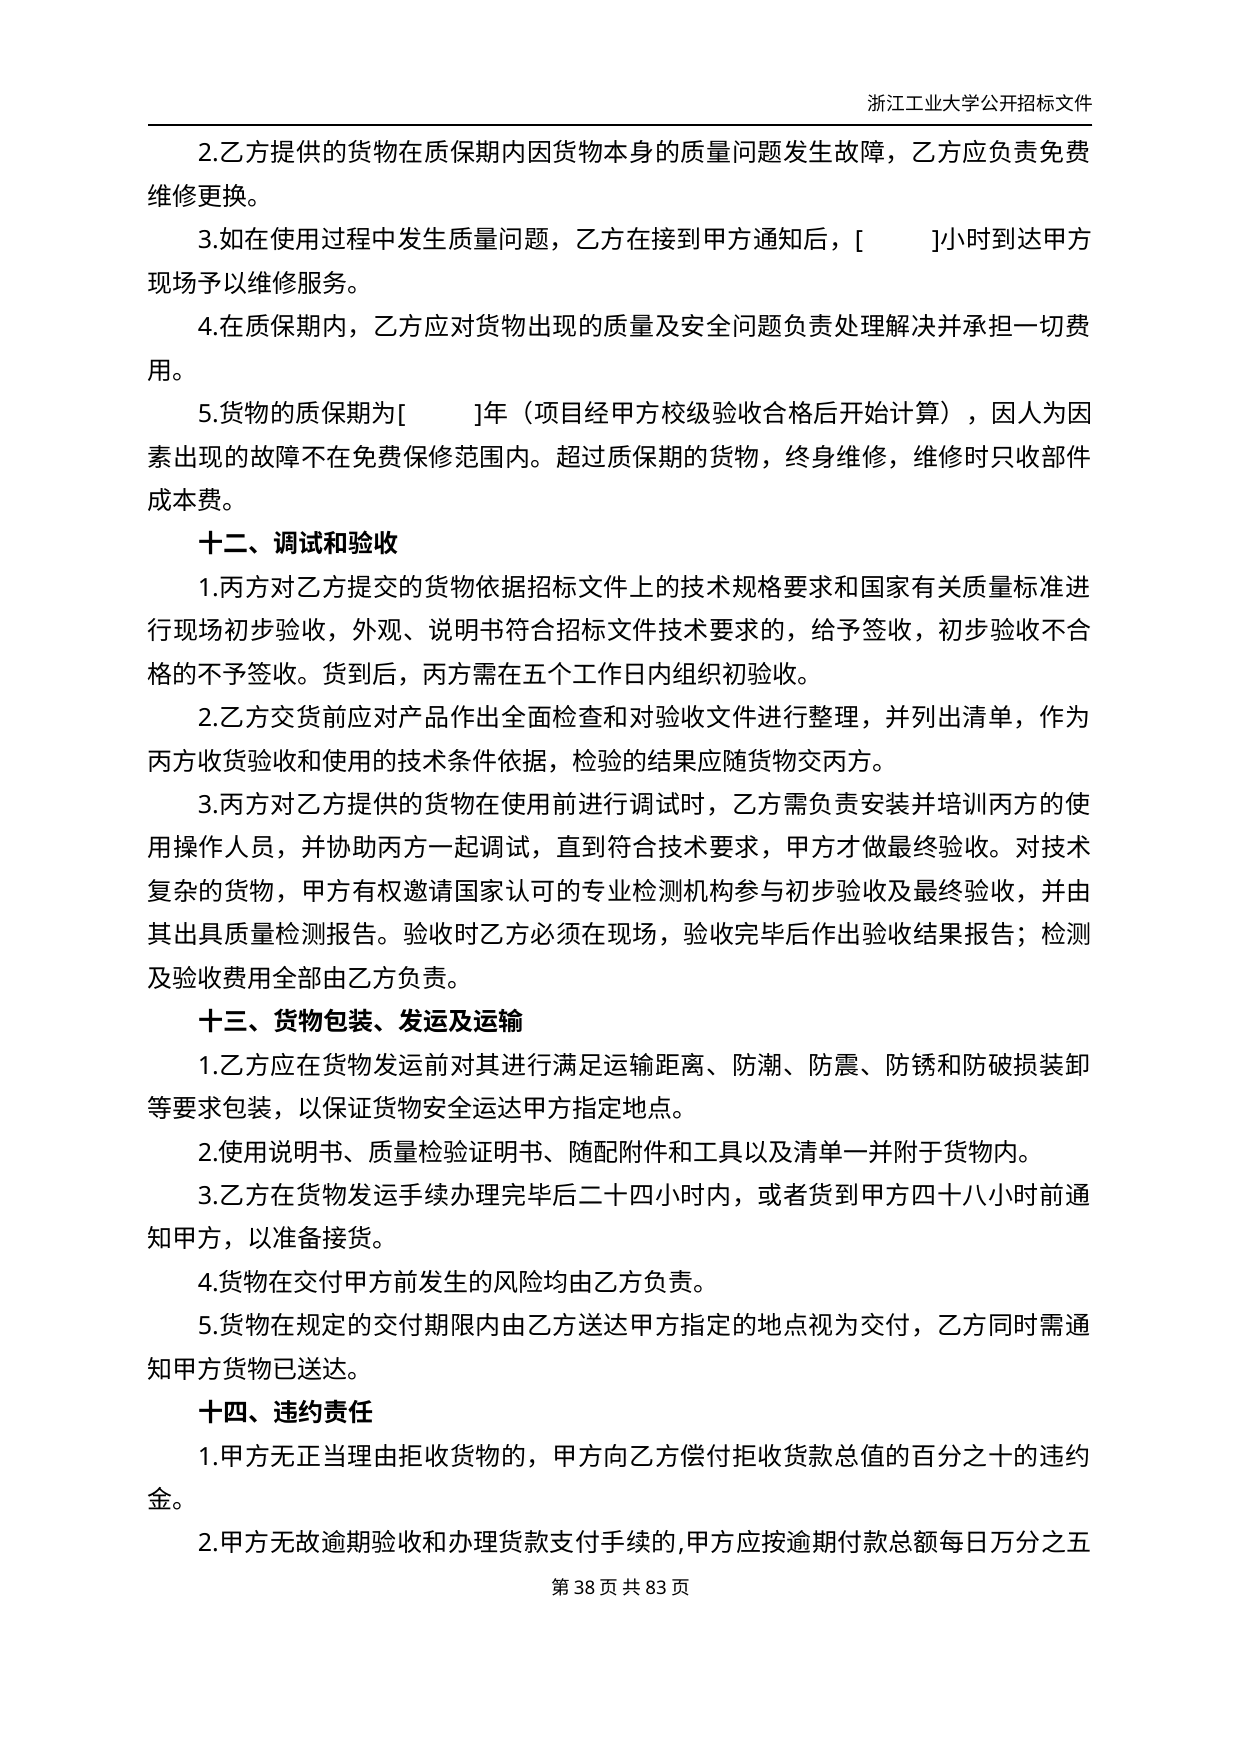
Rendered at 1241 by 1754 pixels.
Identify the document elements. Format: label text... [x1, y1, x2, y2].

text 3.丙方对乙方提供的货物在使用前进行调试时，乙方需负责安装并培训丙方的使用操作人员，并协助丙方一起调试，直到符合技术要求，甲方才做最终验收。对技术复杂的货物，甲方有权邀请国家认可的专业检测机构参与初步验收及最终验收，并由其出具质量检测报告。验收时乙方必须在现场，验收完毕后作出验收结果报告；检测及验收费用全部由乙方负责。 [148, 784, 1092, 994]
text 2.乙方提供的货物在质保期内因货物本身的质量问题发生故障，乙方应负责免费维修更换。 [148, 133, 1092, 213]
text 4.在质保期内，乙方应对货物出现的质量及安全问题负责处理解决并承担一切费用。 [148, 307, 1092, 386]
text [148, 1523, 1092, 1559]
text 十四、违约责任 [148, 1393, 1092, 1429]
text 1.丙方对乙方提交的货物依据招标文件上的技术规格要求和国家有关质量标准进行现场初步验收，外观、说明书符合招标文件技术要求的，给予签收，初步验收不合格的不予签收。货到后，丙方需在五个工作日内组织初验收。 [148, 567, 1092, 690]
text 5.货物的质保期为[ ]年（项目经甲方校级验收合格后开始计算），因人为因素出现的故障不在免费保修范围内。超过质保期的货物，终身维修，维修时只收部件成本费。 [148, 393, 1092, 517]
text 2.乙方交货前应对产品作出全面检查和对验收文件进行整理，并列出清单，作为丙方收货验收和使用的技术条件依据，检验的结果应随货物交丙方。 [148, 698, 1092, 777]
text 1.乙方应在货物发运前对其进行满足运输距离、防潮、防震、防锈和防破损装卸等要求包装，以保证货物安全运达甲方指定地点。 [148, 1045, 1092, 1125]
text 3.如在使用过程中发生质量问题，乙方在接到甲方通知后，[ ]小时到达甲方现场予以维修服务。 [148, 220, 1092, 299]
text 5.货物在规定的交付期限内由乙方送达甲方指定的地点视为交付，乙方同时需通知甲方货物已送达。 [148, 1306, 1092, 1385]
text 十三、货物包装、发运及运输 [148, 1002, 1092, 1038]
text 十二、调试和验收 [148, 524, 1092, 560]
text 2.使用说明书、质量检验证明书、随配附件和工具以及清单一并附于货物内。 [148, 1132, 1092, 1168]
text 3.乙方在货物发运手续办理完毕后二十四小时内，或者货到甲方四十八小时前通知甲方，以准备接货。 [148, 1175, 1092, 1255]
text 4.货物在交付甲方前发生的风险均由乙方负责。 [148, 1262, 1092, 1298]
text 1.甲方无正当理由拒收货物的，甲方向乙方偿付拒收货款总值的百分之十的违约金。 [148, 1436, 1092, 1516]
